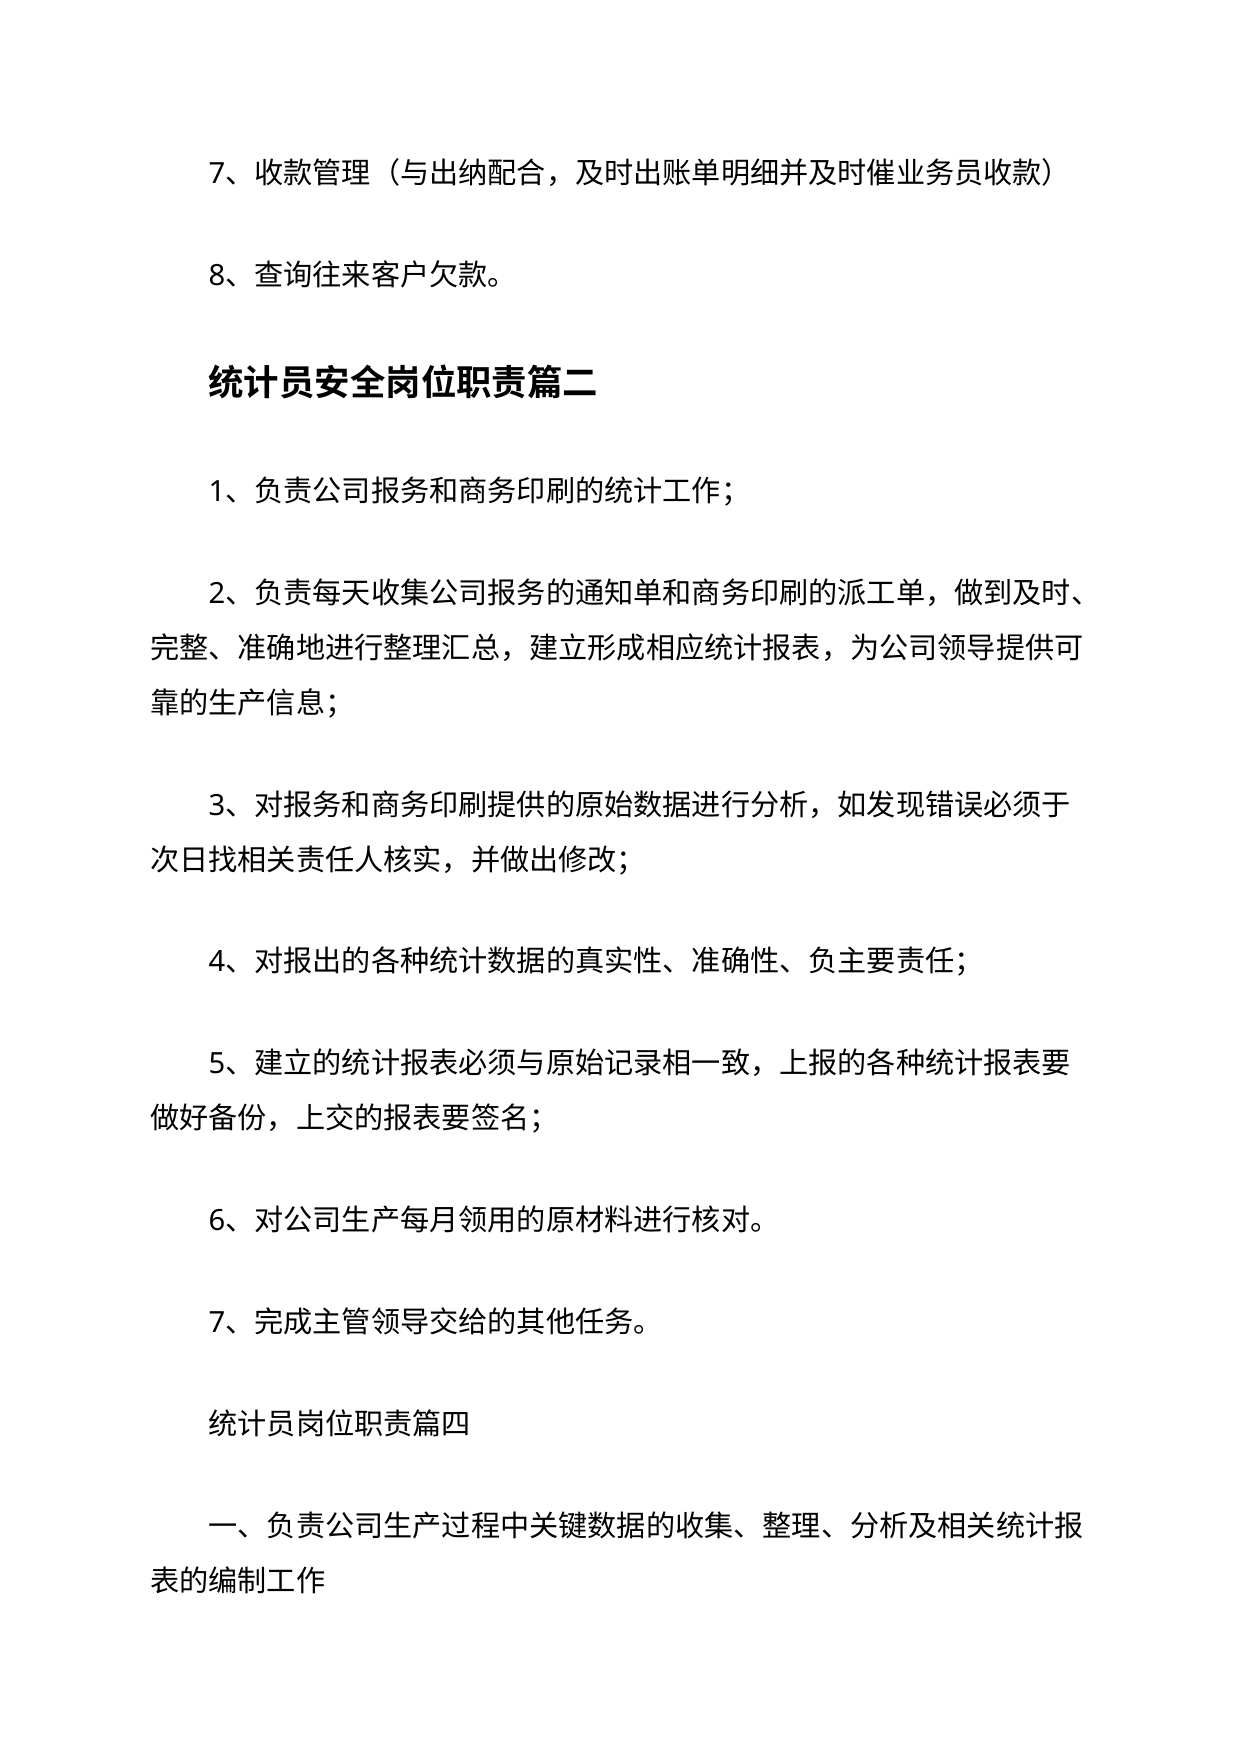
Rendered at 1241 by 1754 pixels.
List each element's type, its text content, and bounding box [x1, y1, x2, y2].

text 5、建立的统计报表必须与原始记录相一致，上报的各种统计报表要做好备份，上交的报表要签名； [150, 1040, 1090, 1137]
text 统计员安全岗位职责篇二 [150, 354, 1090, 405]
text 统计员岗位职责篇四 [150, 1401, 1090, 1443]
text 2、负责每天收集公司报务的通知单和商务印刷的派工单，做到及时、完整、准确地进行整理汇总，建立形成相应统计报表，为公司领导提供可靠的生产信息； [150, 569, 1090, 722]
text 6、对公司生产每月领用的原材料进行核对。 [150, 1197, 1090, 1239]
text 4、对报出的各种统计数据的真实性、准确性、负主要责任； [150, 938, 1090, 980]
text 3、对报务和商务印刷提供的原始数据进行分析，如发现错误必须于次日找相关责任人核实，并做出修改； [150, 781, 1090, 878]
text 1、负责公司报务和商务印刷的统计工作； [150, 467, 1090, 510]
text 一、负责公司生产过程中关键数据的收集、整理、分析及相关统计报表的编制工作 [150, 1502, 1090, 1599]
text 7、收款管理（与出纳配合，及时出账单明细并及时催业务员收款） [150, 150, 1090, 192]
text 7、完成主管领导交给的其他任务。 [150, 1298, 1090, 1341]
text 8、查询往来客户欠款。 [150, 252, 1090, 294]
